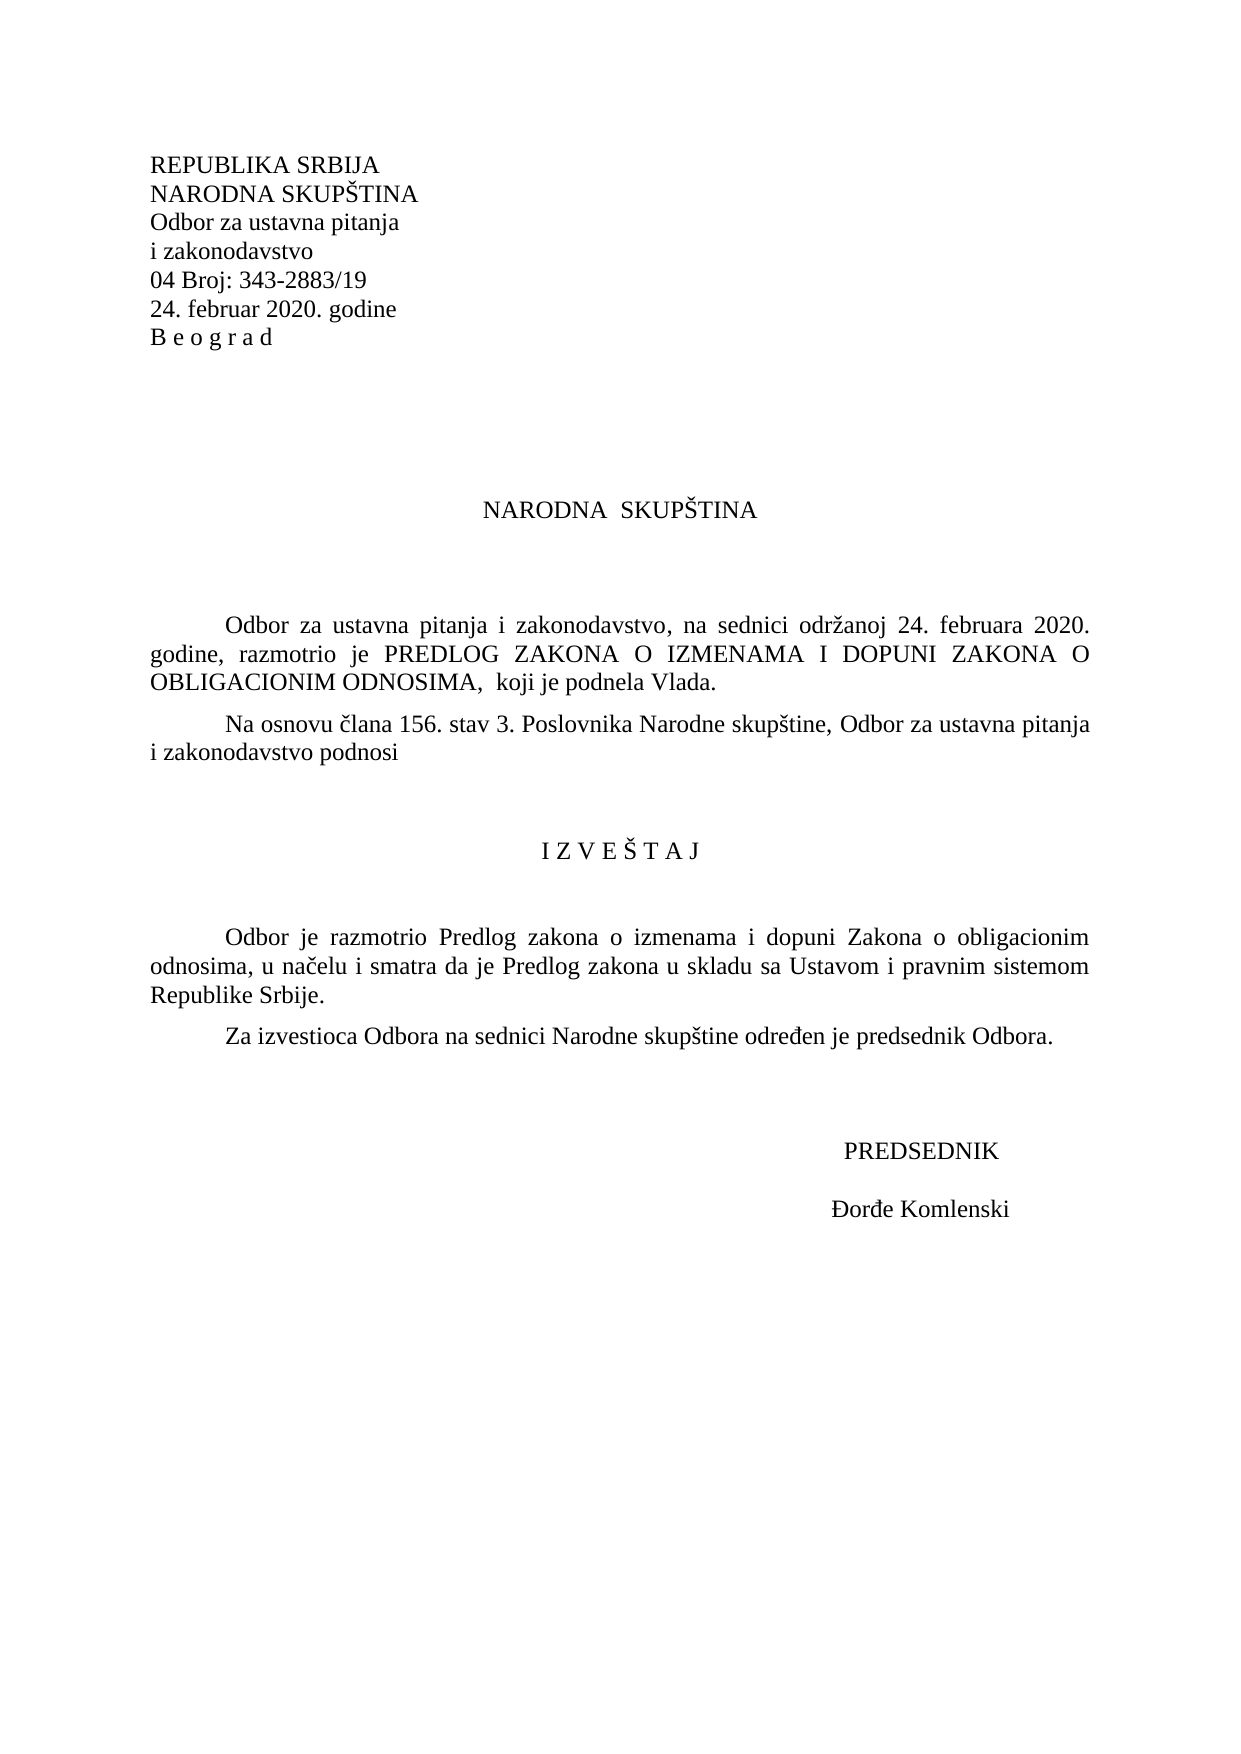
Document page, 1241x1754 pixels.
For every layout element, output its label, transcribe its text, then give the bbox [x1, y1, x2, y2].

text Odbor za ustavna pitanja [150, 207, 1090, 236]
text PREDSEDNIK [150, 1136, 1090, 1165]
text REPUBLIKA SRBIJA [150, 150, 1090, 179]
text Đorđe Komlenski [150, 1194, 1090, 1222]
text B e o g r a d [150, 322, 1090, 351]
text 24. februar 2020. godine [150, 294, 1090, 322]
text I Z V E Š T A J [150, 836, 1090, 865]
text Odbor je razmotrio Predlog zakona o izmenama i dopuni Zakona o obligacionim odnosima, u načelu i smatra da je Predlog zakona u skladu sa Ustavom i pravnim sistemom Republike Srbije. [150, 922, 1090, 1009]
text NARODNA SKUPŠTINA [150, 179, 1090, 207]
text NARODNA SKUPŠTINA [150, 495, 1090, 524]
text 04 Broj: 343-2883/19 [150, 265, 1090, 294]
text Za izvestioca Odbora na sednici Narodne skupštine određen je predsednik Odbora. [150, 1021, 1090, 1050]
text i zakonodavstvo [150, 236, 1090, 265]
text Na osnovu člana 156. stav 3. Poslovnika Narodne skupštine, Odbor za ustavna pitanja i zakonodavstvo podnosi [150, 709, 1090, 766]
text Odbor za ustavna pitanja i zakonodavstvo, na sednici održanoj 24. februara 2020. godine, razmotrio je PREDLOG ZAKONA O IZMENAMA I DOPUNI ZAKONA O OBLIGACIONIM ODNOSIMA, koji je podnela Vlada. [150, 610, 1090, 696]
